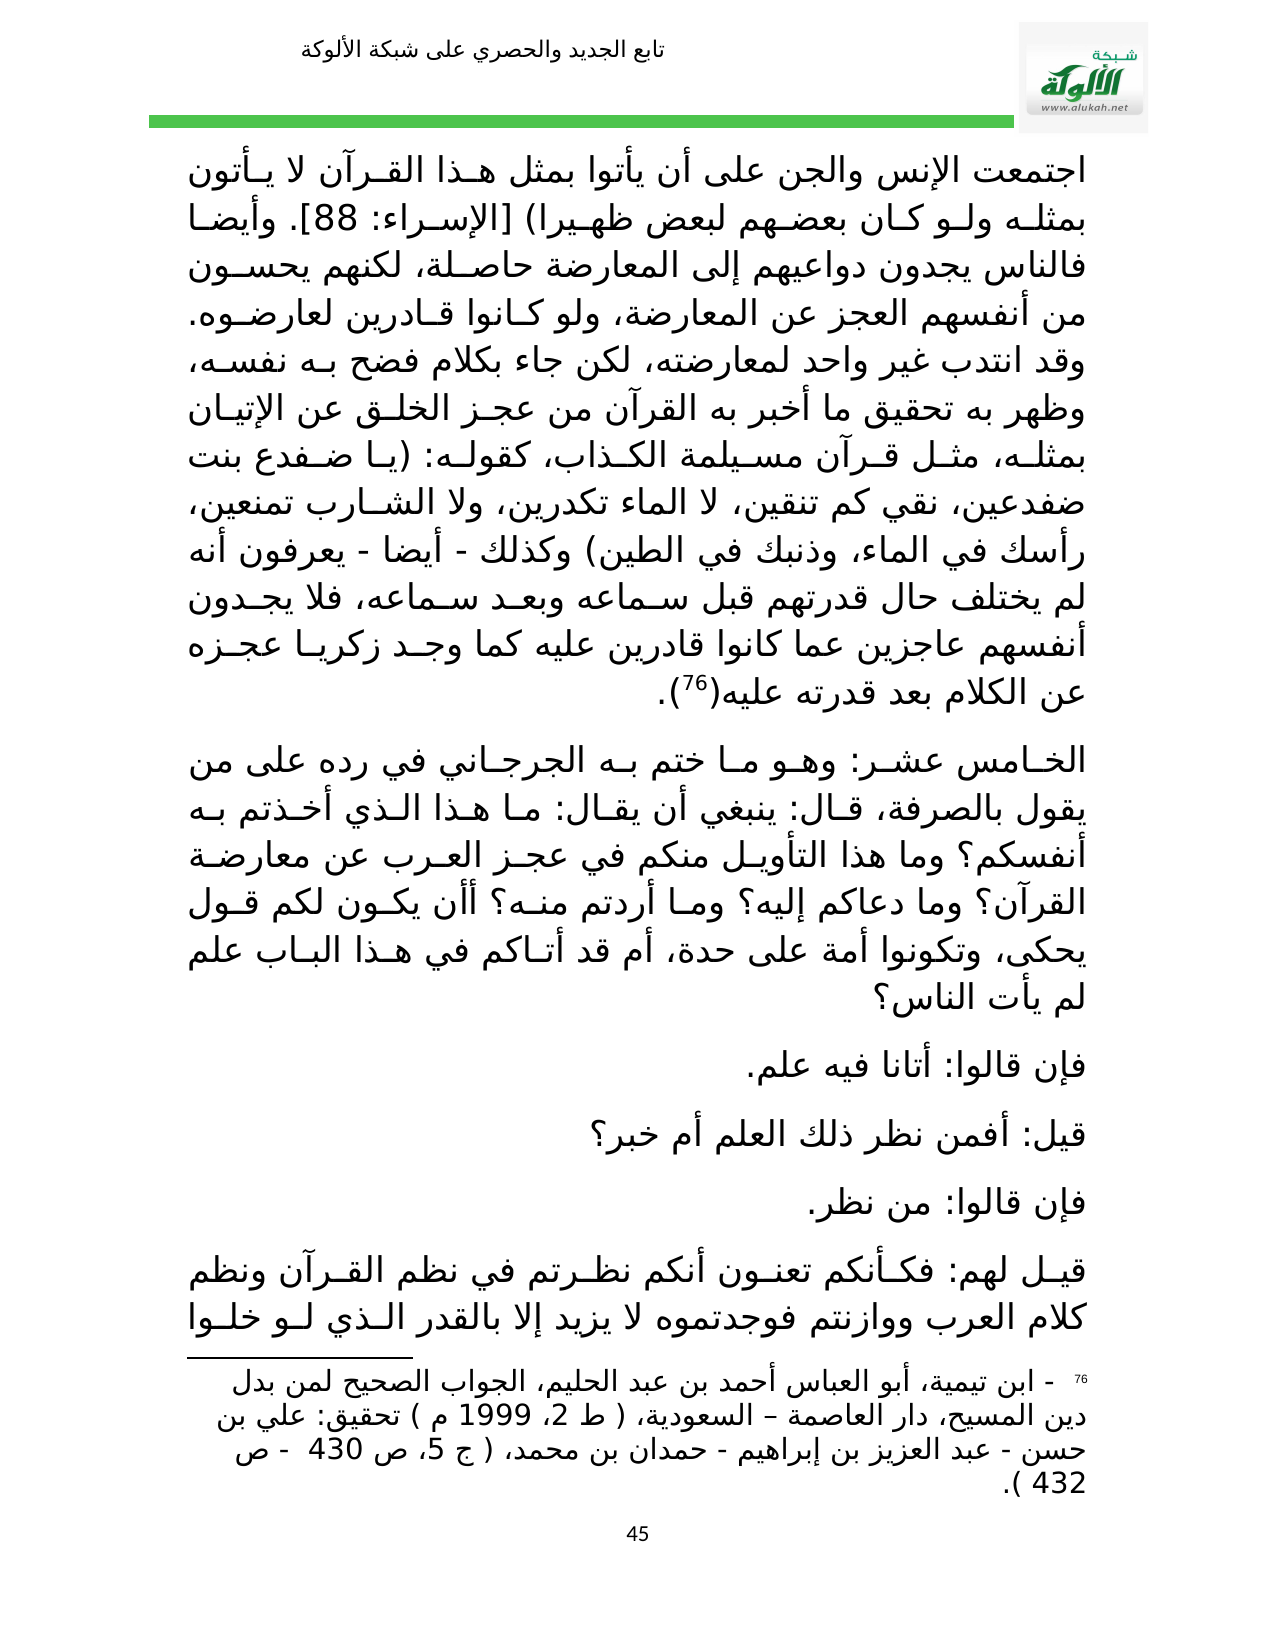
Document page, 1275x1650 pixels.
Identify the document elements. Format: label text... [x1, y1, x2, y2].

text الخامس عشر: وهو ما ختم به الجرجاني في رده على من يقول بالصرفة، قال: ينبغي أن يقال: ما هذا الذي أخذتم به أنفسكم؟ وما هذا التأويل منكم في عجز العرب عن معارضة القرآن؟ وما دعاكم إليه؟ وما أردتم منه؟ أأن يكون لكم قول يحكى، وتكونوا أمة على حدة، أم قد أتاكم في هذا الباب علم لم يأت الناس؟ [187, 739, 1087, 1018]
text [187, 1249, 1087, 1338]
text قيل: أفمن نظر ذلك العلم أم خبر؟ [187, 1113, 1087, 1154]
text فإن قالوا: أتانا فيه علم. [187, 1045, 1087, 1086]
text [187, 150, 1087, 713]
text فإن قالوا: من نظر. [187, 1181, 1087, 1222]
